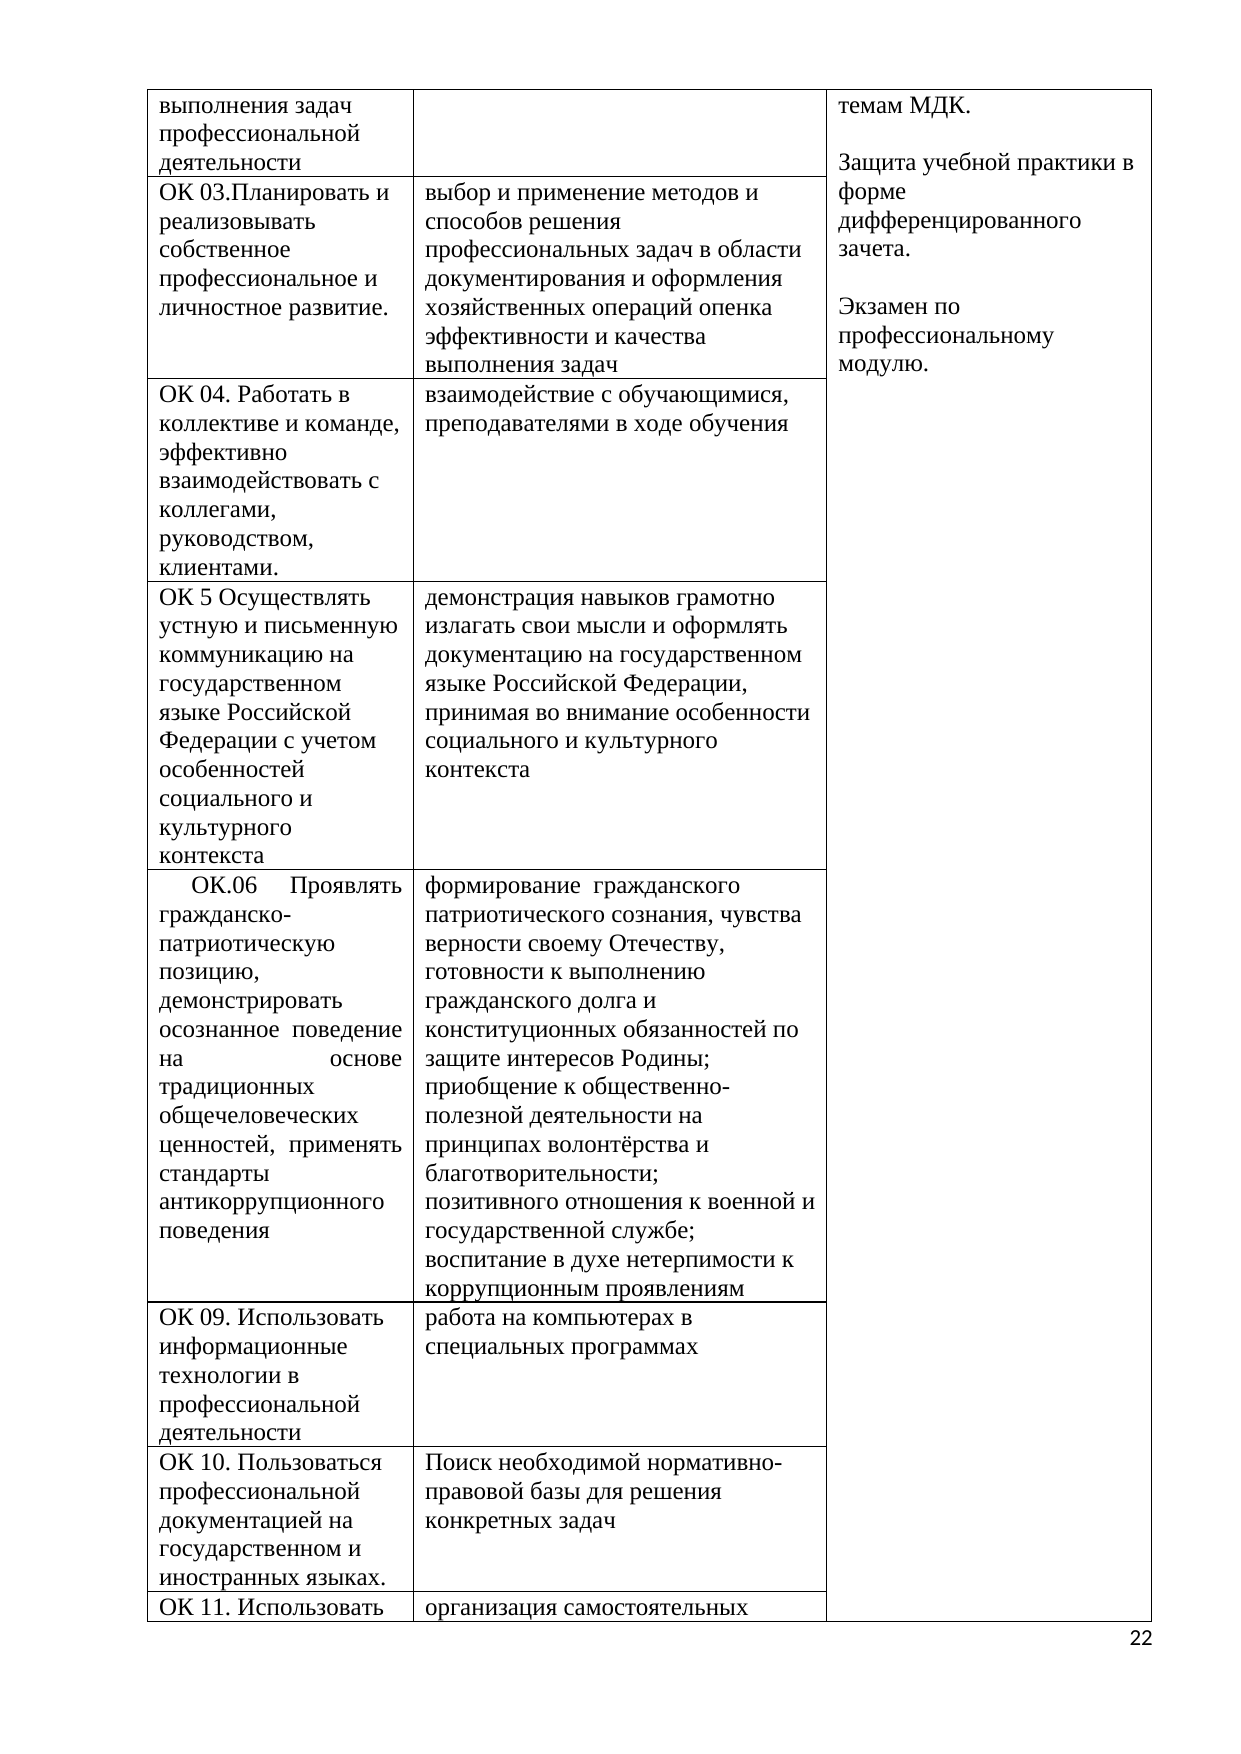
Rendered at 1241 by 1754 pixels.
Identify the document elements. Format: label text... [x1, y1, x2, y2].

table_cell Поиск необходимой нормативно-правовой базы для решения конкретных задач [414, 1447, 826, 1591]
table_cell ОК 09. Использовать информационные технологии в профессиональной деятельности [148, 1303, 413, 1446]
table_cell выбор и применение методов и способов решения профессиональных задач в области документирования и оформления хозяйственных операций опенка эффективности и качества выполнения задач [414, 177, 826, 378]
table_cell формирование гражданского патриотического сознания, чувства верности своему Отечеству, готовности к выполнению гражданского долга и конституционных обязанностей по защите интересов Родины; приобщение к общественно-полезной деятельности на принципах волонтёрства и благотворительности; позитивного отношения к военной и государственной службе; воспитание в духе нетерпимости к коррупционным проявлениям [414, 870, 826, 1301]
table_cell взаимодействие с обучающимися, преподавателями в ходе обучения [414, 379, 826, 581]
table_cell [414, 90, 826, 176]
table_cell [148, 1592, 413, 1621]
table_cell ОК 03.Планировать и реализовывать собственное профессиональное и личностное развитие. [148, 177, 413, 378]
table_cell ОК 04. Работать в коллективе и команде, эффективно взаимодействовать с коллегами, руководством, клиентами. [148, 379, 413, 581]
table_cell работа на компьютерах в специальных программах [414, 1303, 826, 1446]
table_cell ОК 5 Осуществлять устную и письменную коммуникацию на государственном языке Российской Федерации с учетом особенностей социального и культурного контекста [148, 582, 413, 869]
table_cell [414, 1592, 826, 1621]
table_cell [148, 90, 413, 176]
table_cell демонстрация навыков грамотно излагать свои мысли и оформлять документацию на государственном языке Российской Федерации, принимая во внимание особенности социального и культурного контекста [414, 582, 826, 869]
table_cell ОК 10. Пользоваться профессиональной документацией на государственном и иностранных языках. [148, 1447, 413, 1591]
table_cell ОК.06 Проявлять гражданско-патриотическую позицию, демонстрировать осознанное поведение на основе традиционных общечеловеческих ценностей, применять стандарты антикоррупционного поведения [148, 870, 413, 1301]
